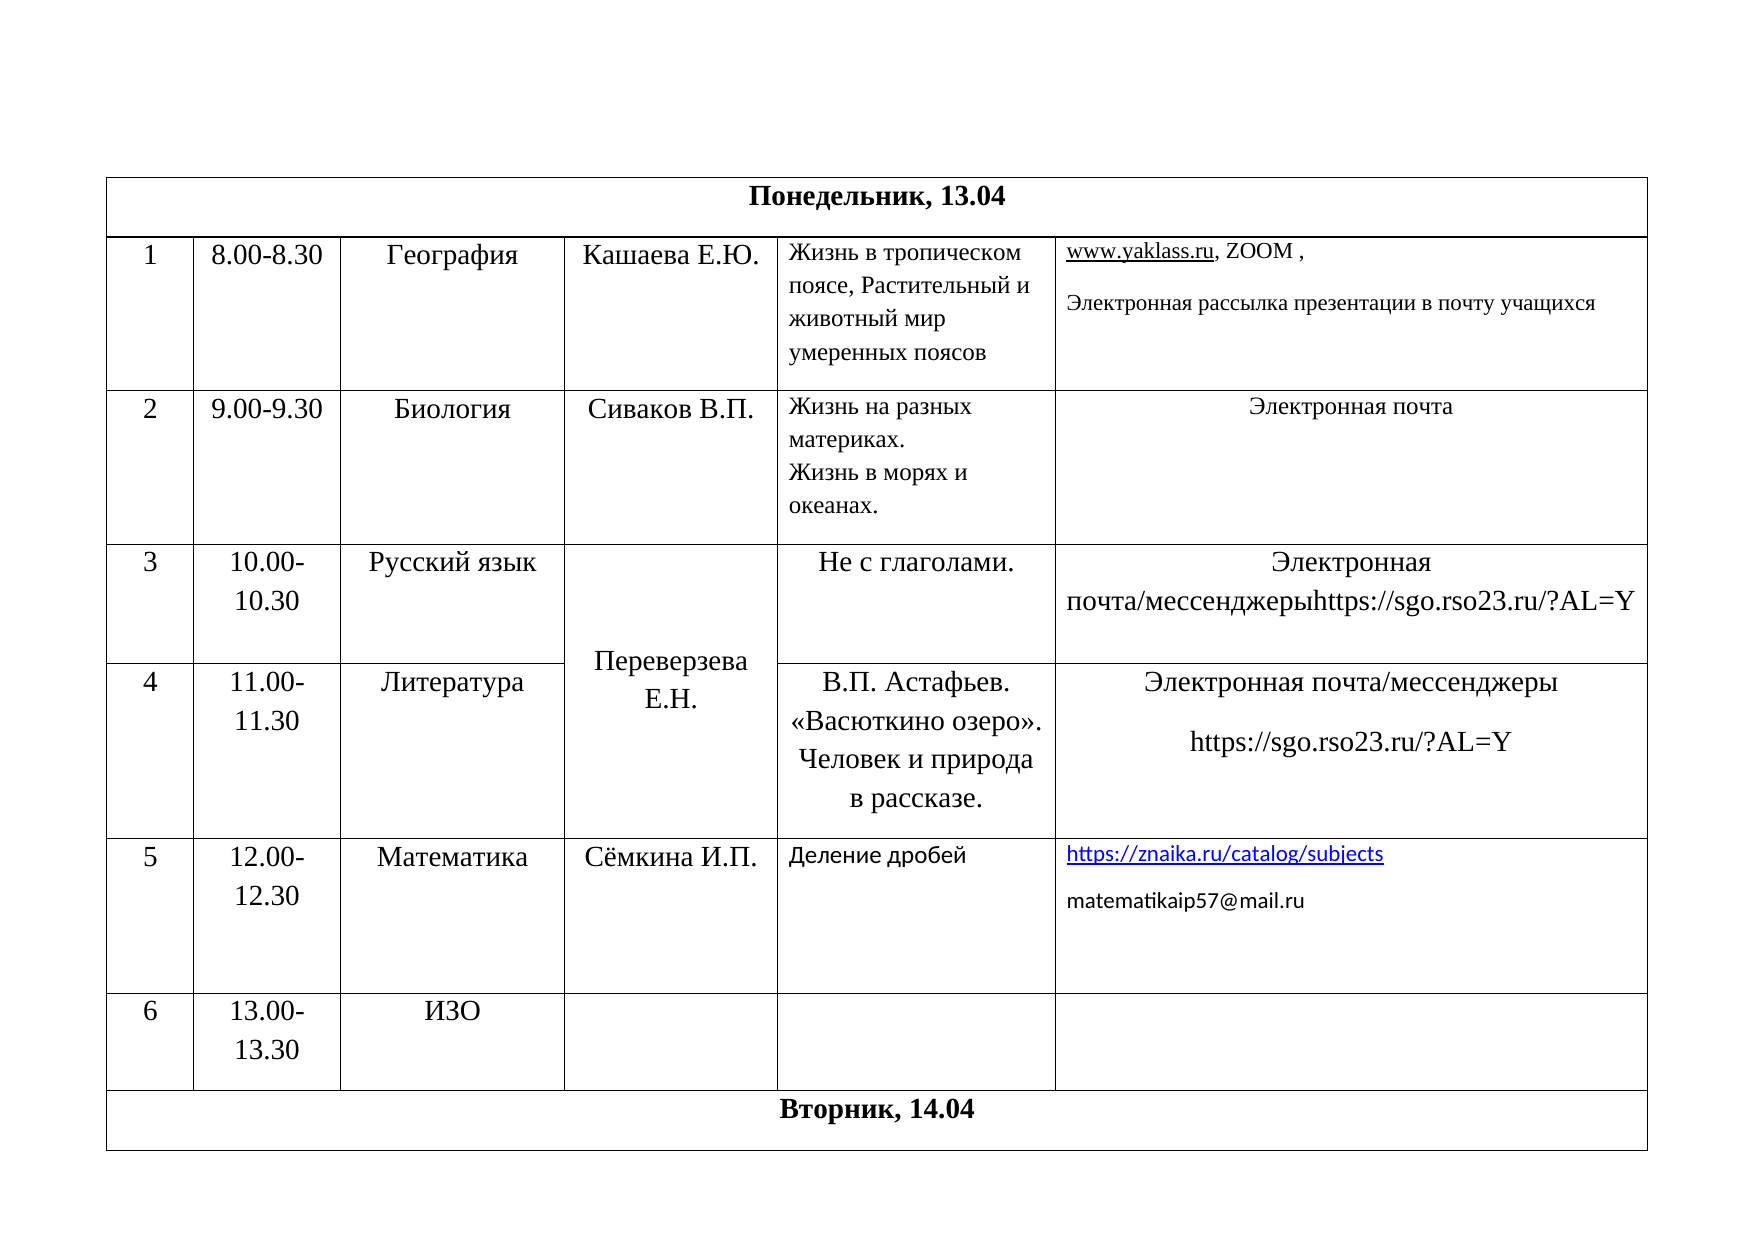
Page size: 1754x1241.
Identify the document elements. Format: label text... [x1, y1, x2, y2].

table_cell Жизнь на разных материках. Жизнь в морях и океанах. [778, 391, 1055, 543]
table_cell 11.00-11.30 [194, 664, 340, 838]
table_cell Электронная почта/мессенджеры https://sgo.rso23.ru/?AL=Y [1056, 664, 1647, 838]
table_cell Литература [341, 664, 564, 838]
table_cell 9.00-9.30 [194, 391, 340, 543]
table_cell Переверзева Е.Н. [565, 545, 777, 838]
table_cell 3 [107, 545, 193, 663]
table_cell Вторник, 14.04 [107, 1091, 1647, 1149]
table_cell Сёмкина И.П. [565, 839, 777, 992]
table_cell Биология [341, 391, 564, 543]
table_cell 1 [107, 238, 193, 390]
table_cell [778, 994, 1055, 1090]
table_cell Электронная почта/мессенджерыhttps://sgo.rso23.ru/?AL=Y [1056, 545, 1647, 663]
table_cell Деление дробей [778, 839, 1055, 992]
table_cell В.П. Астафьев. «Васюткино озеро». Человек и природа в рассказе. [778, 664, 1055, 838]
table_cell Сиваков В.П. [565, 391, 777, 543]
table_cell Понедельник, 13.04 [107, 178, 1647, 236]
table_cell 5 [107, 839, 193, 992]
table_cell Кашаева Е.Ю. [565, 238, 777, 390]
table_cell https://znaika.ru/catalog/subjects matematikaip57@mail.ru [1056, 839, 1647, 992]
table_cell 12.00-12.30 [194, 839, 340, 992]
table_cell Жизнь в тропическом поясе, Растительный и животный мир умеренных поясов [778, 238, 1055, 390]
table_cell [565, 994, 777, 1090]
table_cell 2 [107, 391, 193, 543]
table_cell География [341, 238, 564, 390]
table_cell 4 [107, 664, 193, 838]
table_cell ИЗО [341, 994, 564, 1090]
table_cell Математика [341, 839, 564, 992]
table_cell 13.00-13.30 [194, 994, 340, 1090]
table_cell 6 [107, 994, 193, 1090]
table_cell [1056, 994, 1647, 1090]
table_cell Русский язык [341, 545, 564, 663]
table_cell Электронная почта [1056, 391, 1647, 543]
table_cell 8.00-8.30 [194, 238, 340, 390]
table_cell 10.00-10.30 [194, 545, 340, 663]
table_cell www.yaklass.ru, ZOOM , Электронная рассылка презентации в почту учащихся [1056, 238, 1647, 390]
table_cell Не с глаголами. [778, 545, 1055, 663]
